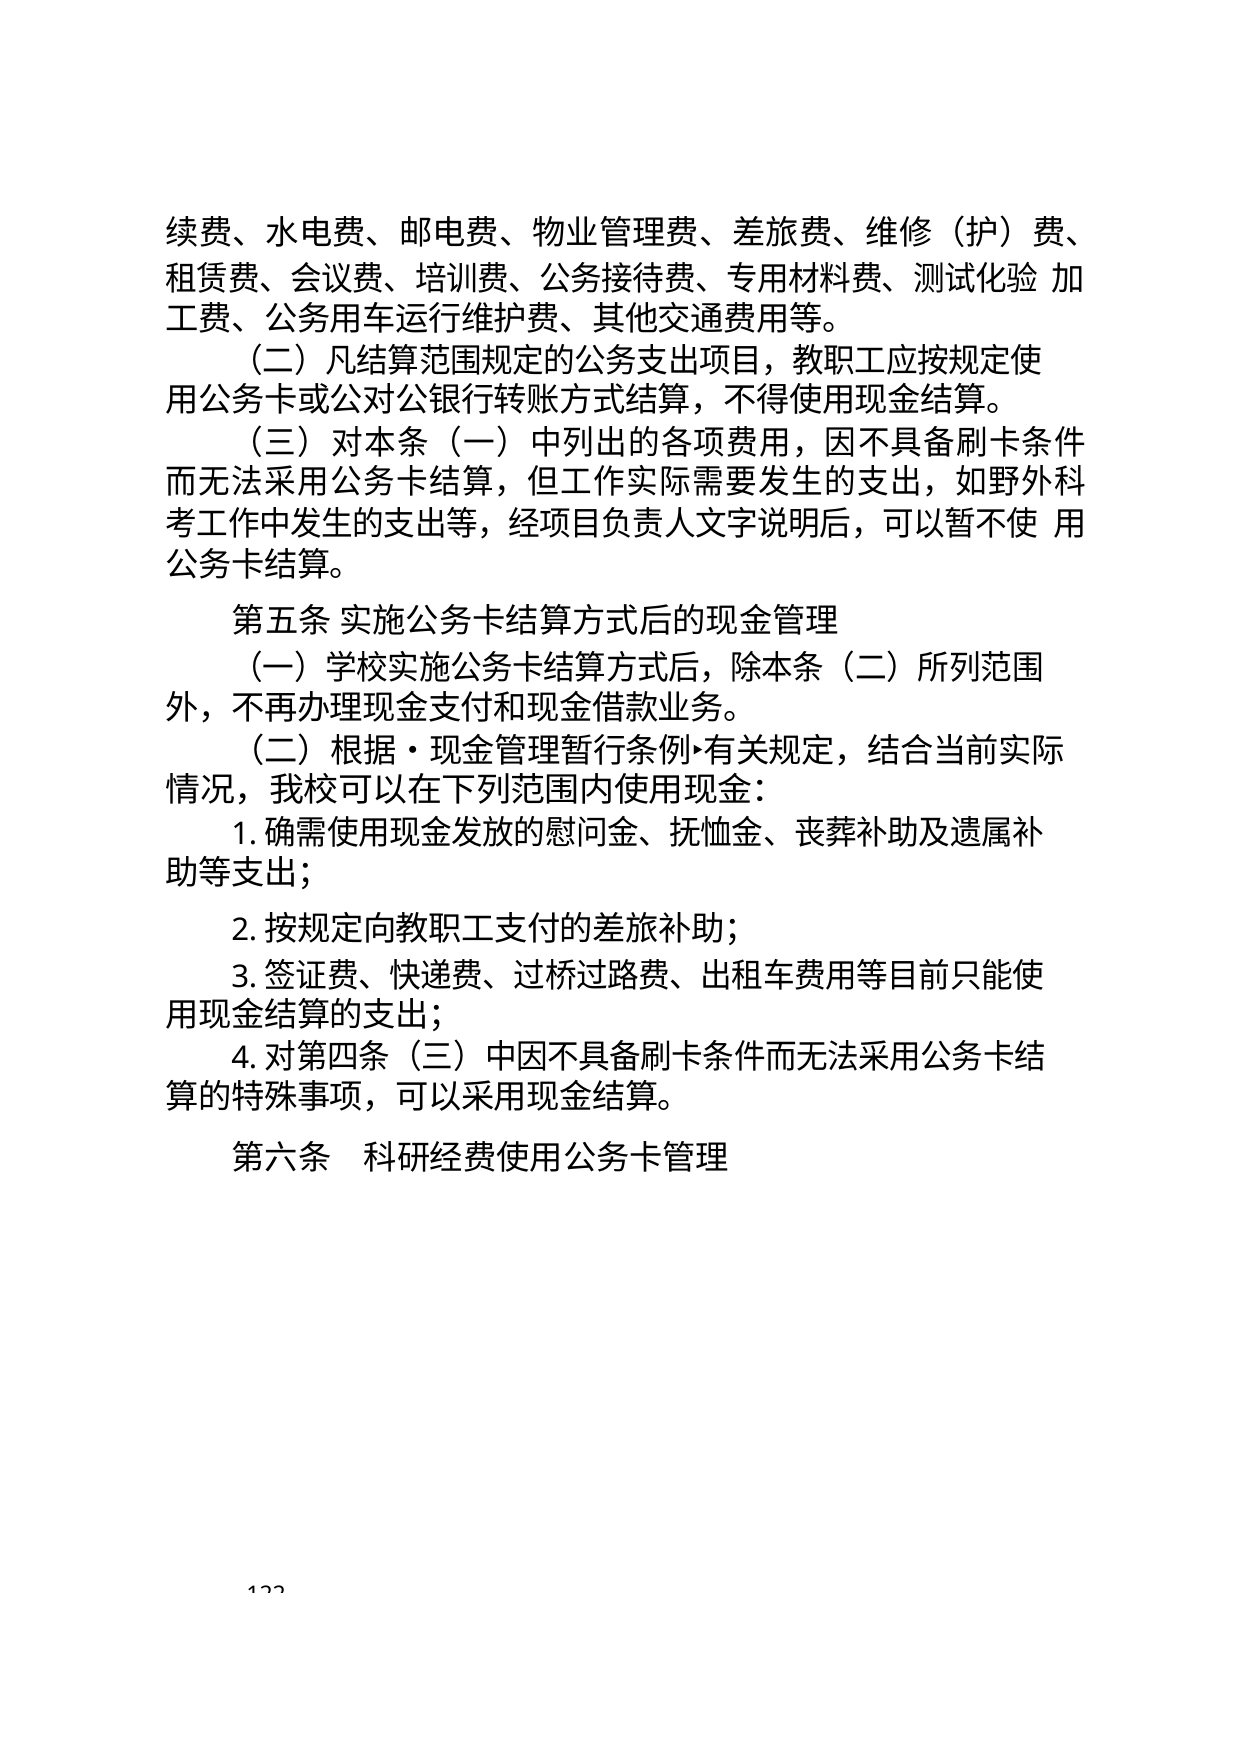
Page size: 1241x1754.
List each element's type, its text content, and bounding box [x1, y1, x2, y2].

text 第六条 科研经费使用公务卡管理 [231, 1118, 1176, 1182]
text （三）对本条（一）中列出的各项费用，因不具备刷卡条件 而无法采用公务卡结算，但工作实际需要发生的支出，如野外科 考工作中发生的支出等，经项目负责人文字说明后，可以暂不使 用公务卡结算。 [166, 422, 1087, 586]
text （一）学校实施公务卡结算方式后，除本条（二）所列范围 外，不再办理现金支付和现金借款业务。 [166, 647, 1087, 729]
text （二）凡结算范围规定的公务支出项目，教职工应按规定使 用公务卡或公对公银行转账方式结算，不得使用现金结算。 [166, 339, 1087, 421]
list 对第四条（三）中因不具备刷卡条件而无法采用公务卡结 算的特殊事项，可以采用现金结算。 [166, 1036, 1087, 1118]
text 租赁费、会议费、培训费、公务接待费、专用材料费、测试化验 加工费、公务用车运行维护费、其他交通费用等。 [166, 257, 1087, 339]
list 签证费、快递费、过桥过路费、出租车费用等目前只能使 用现金结算的支出； [166, 954, 1087, 1036]
text （二）根据•现金管理暂行条例‣有关规定，结合当前实际情况，我校可以在下列范围内使用现金： [166, 729, 1087, 811]
list 确需使用现金发放的慰问金、抚恤金、丧葬补助及遗属补 助等支出； [166, 812, 1087, 894]
list 按规定向教职工支付的差旅补助； [231, 894, 1176, 952]
text 续费、水电费、邮电费、物业管理费、差旅费、维修（护）费、 [166, 201, 1176, 256]
text 第五条 实施公务卡结算方式后的现金管理 [231, 586, 1176, 645]
